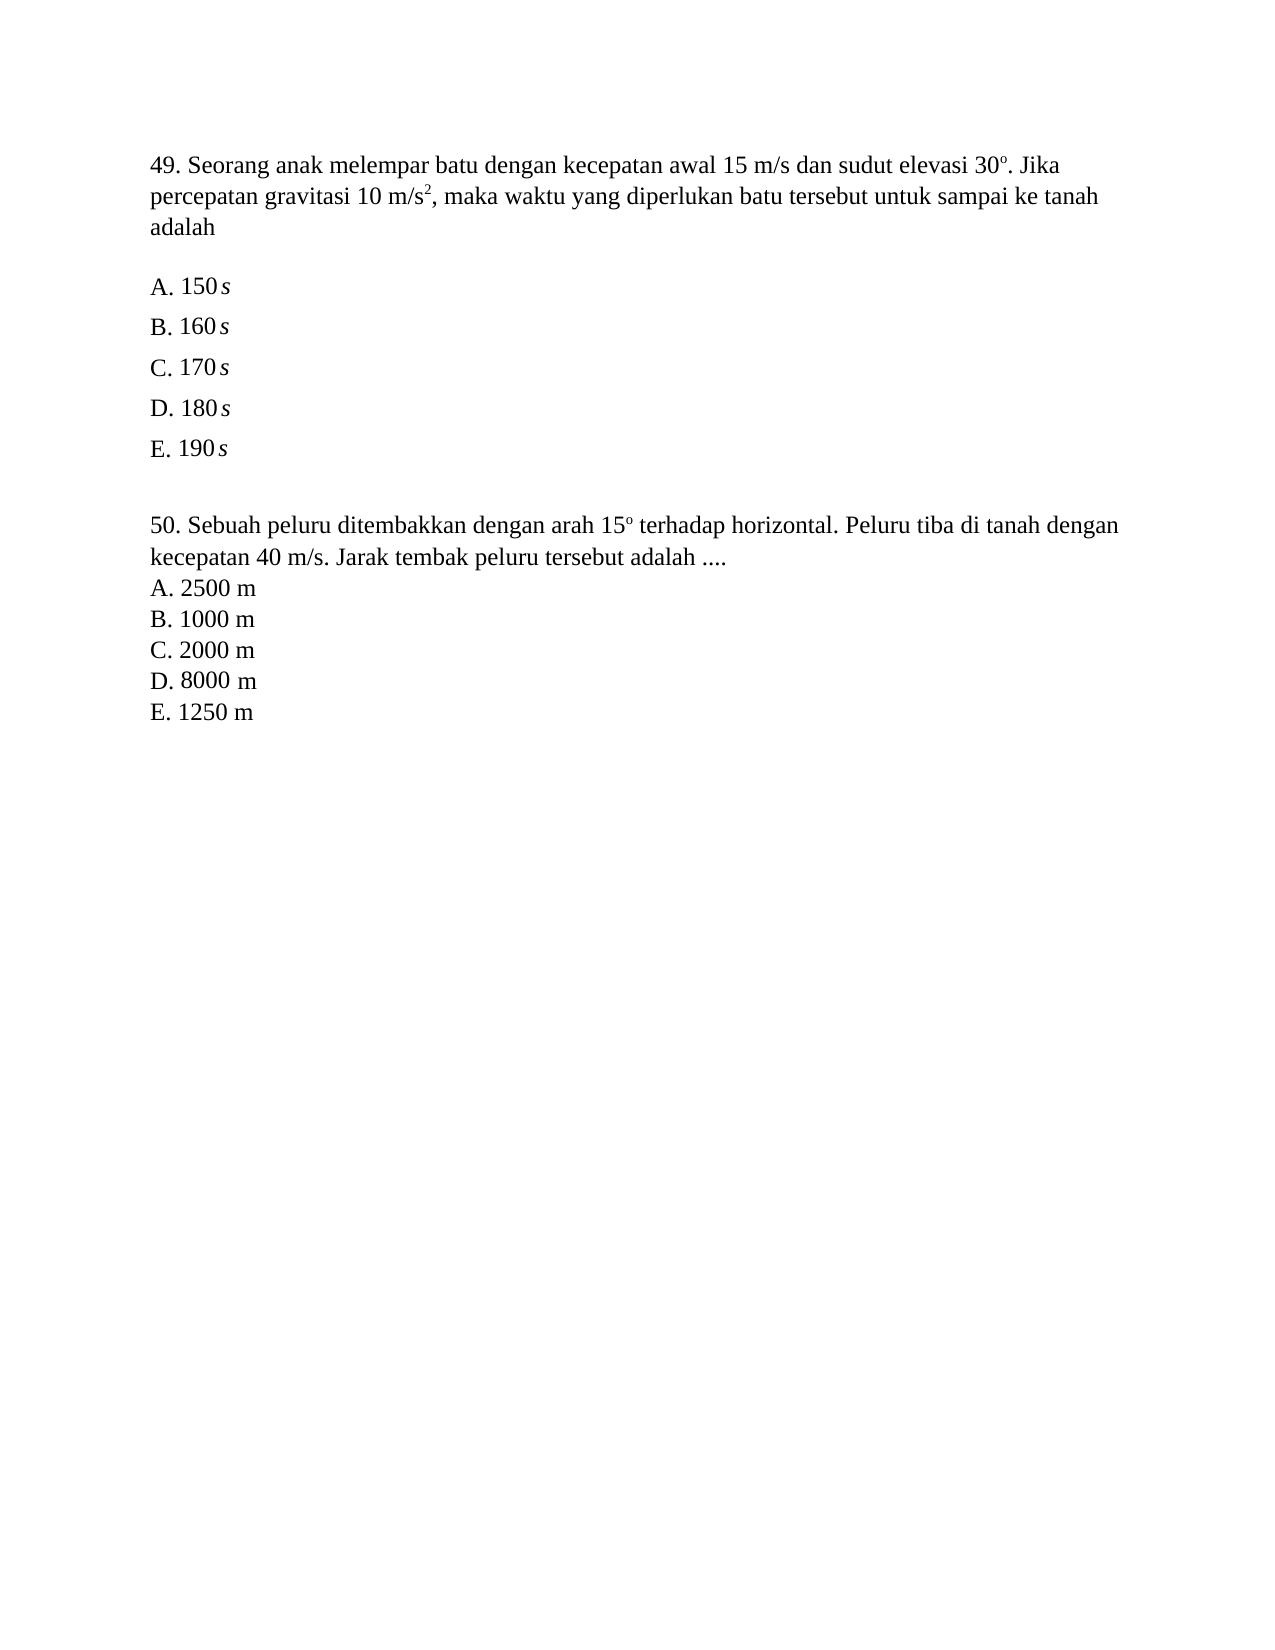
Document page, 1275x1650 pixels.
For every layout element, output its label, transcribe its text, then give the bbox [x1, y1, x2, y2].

text D. [150, 382, 1125, 422]
text C. [150, 341, 1125, 382]
text 49. Seorang anak melempar batu dengan kecepatan awal 15 m/s dan sudut elevasi 30o. Jika percepatan gravitasi 10 m/s2, maka waktu yang diperlukan batu tersebut untuk sampai ke tanah adalah [150, 150, 1125, 241]
text 50. Sebuah peluru ditembakkan dengan arah 15o terhadap horizontal. Peluru tiba di tanah dengan kecepatan 40 m/s. Jarak tembak peluru tersebut adalah .... A. 2500 m B. 1000 m C. 2000 m D. m E. 1250 m [150, 511, 1125, 726]
text B. [150, 300, 1125, 341]
text E. [150, 422, 1125, 463]
text A. [150, 260, 1125, 300]
